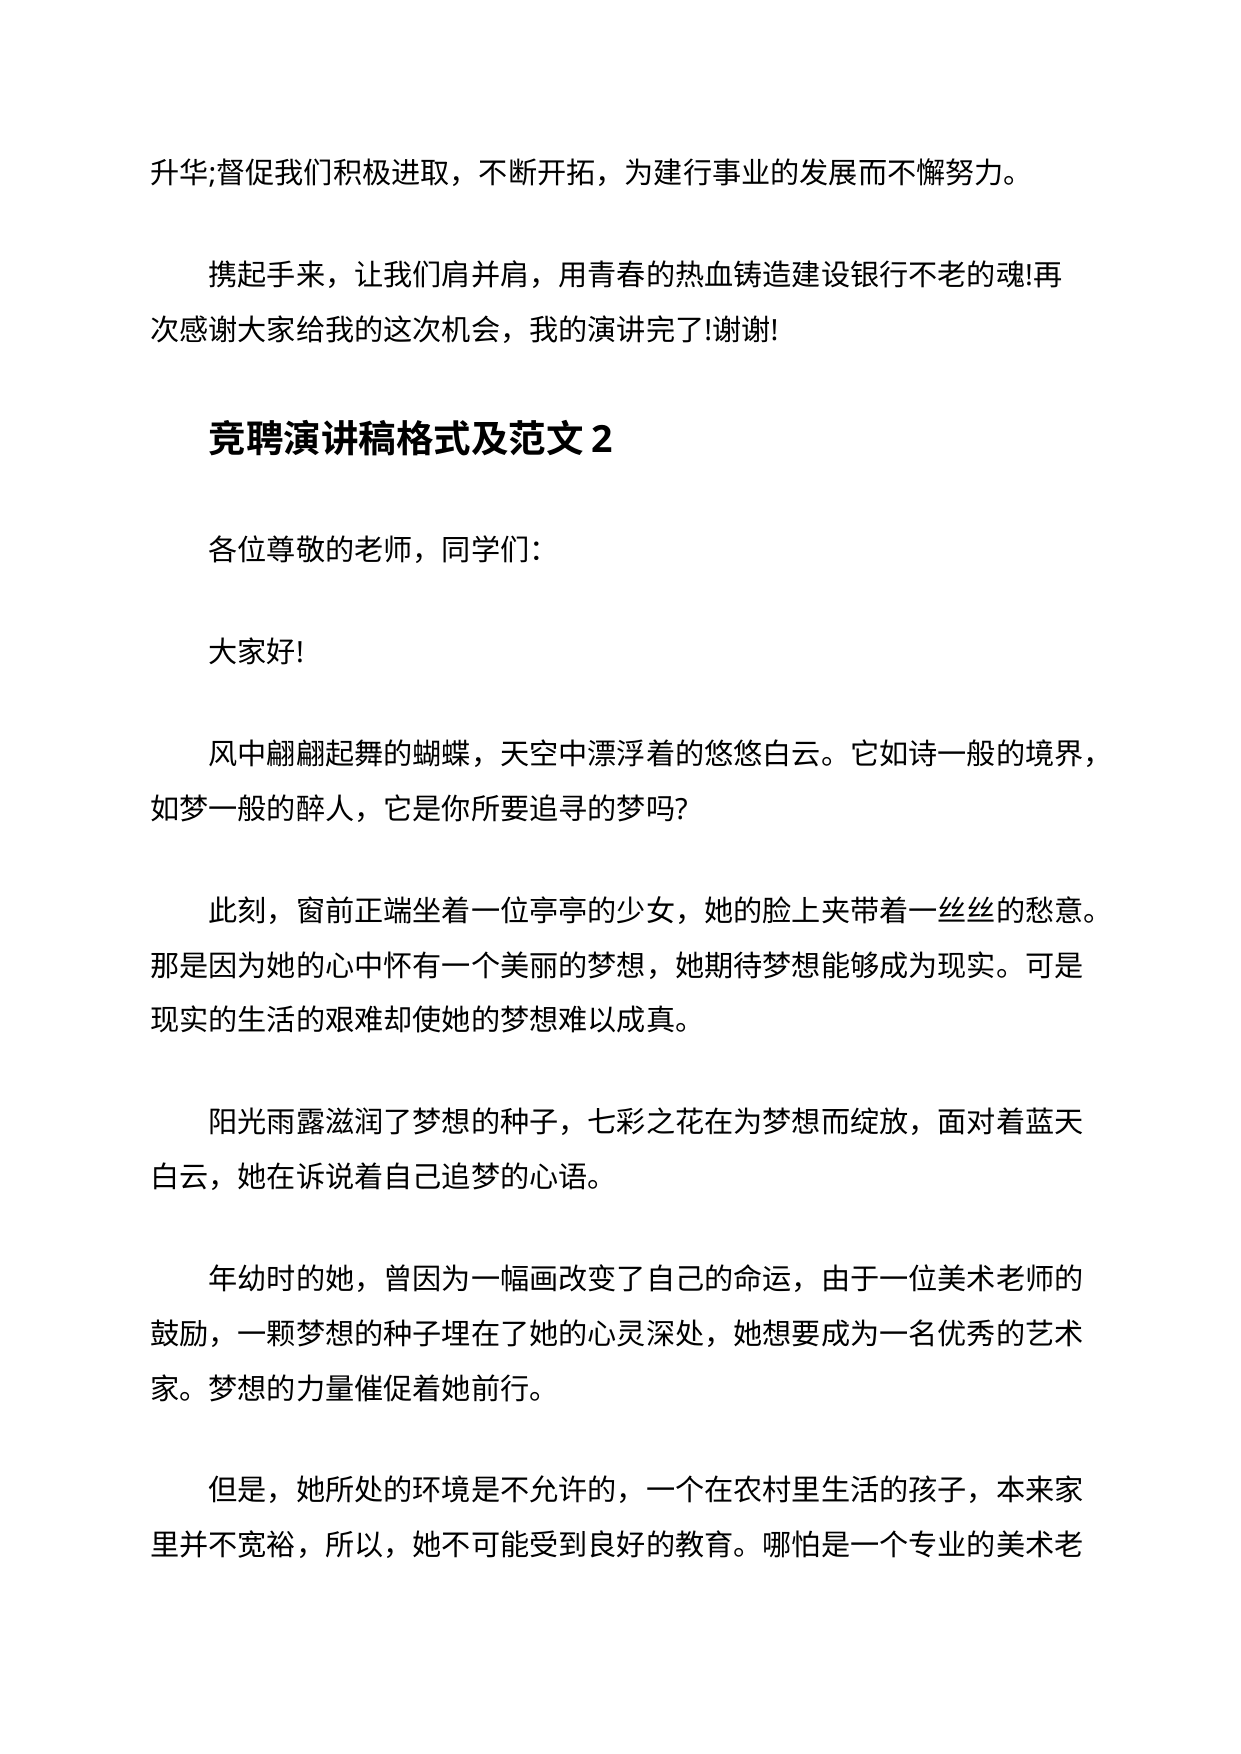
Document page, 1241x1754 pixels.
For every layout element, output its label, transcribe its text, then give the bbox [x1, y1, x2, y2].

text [150, 150, 1090, 192]
text 各位尊敬的老师，同学们： [150, 527, 1090, 569]
text 携起手来，让我们肩并肩，用青春的热血铸造建设银行不老的魂!再次感谢大家给我的这次机会，我的演讲完了!谢谢! [150, 252, 1090, 349]
text 阳光雨露滋润了梦想的种子，七彩之花在为梦想而绽放，面对着蓝天白云，她在诉说着自己追梦的心语。 [150, 1099, 1090, 1196]
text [150, 1467, 1090, 1564]
text 风中翩翩起舞的蝴蝶，天空中漂浮着的悠悠白云。它如诗一般的境界，如梦一般的醉人，它是你所要追寻的梦吗? [150, 730, 1090, 828]
text 竞聘演讲稿格式及范文2 [150, 409, 1090, 463]
text 年幼时的她，曾因为一幅画改变了自己的命运，由于一位美术老师的鼓励，一颗梦想的种子埋在了她的心灵深处，她想要成为一名优秀的艺术家。梦想的力量催促着她前行。 [150, 1255, 1090, 1407]
text 大家好! [150, 628, 1090, 671]
text 此刻，窗前正端坐着一位亭亭的少女，她的脸上夹带着一丝丝的愁意。那是因为她的心中怀有一个美丽的梦想，她期待梦想能够成为现实。可是现实的生活的艰难却使她的梦想难以成真。 [150, 887, 1090, 1039]
